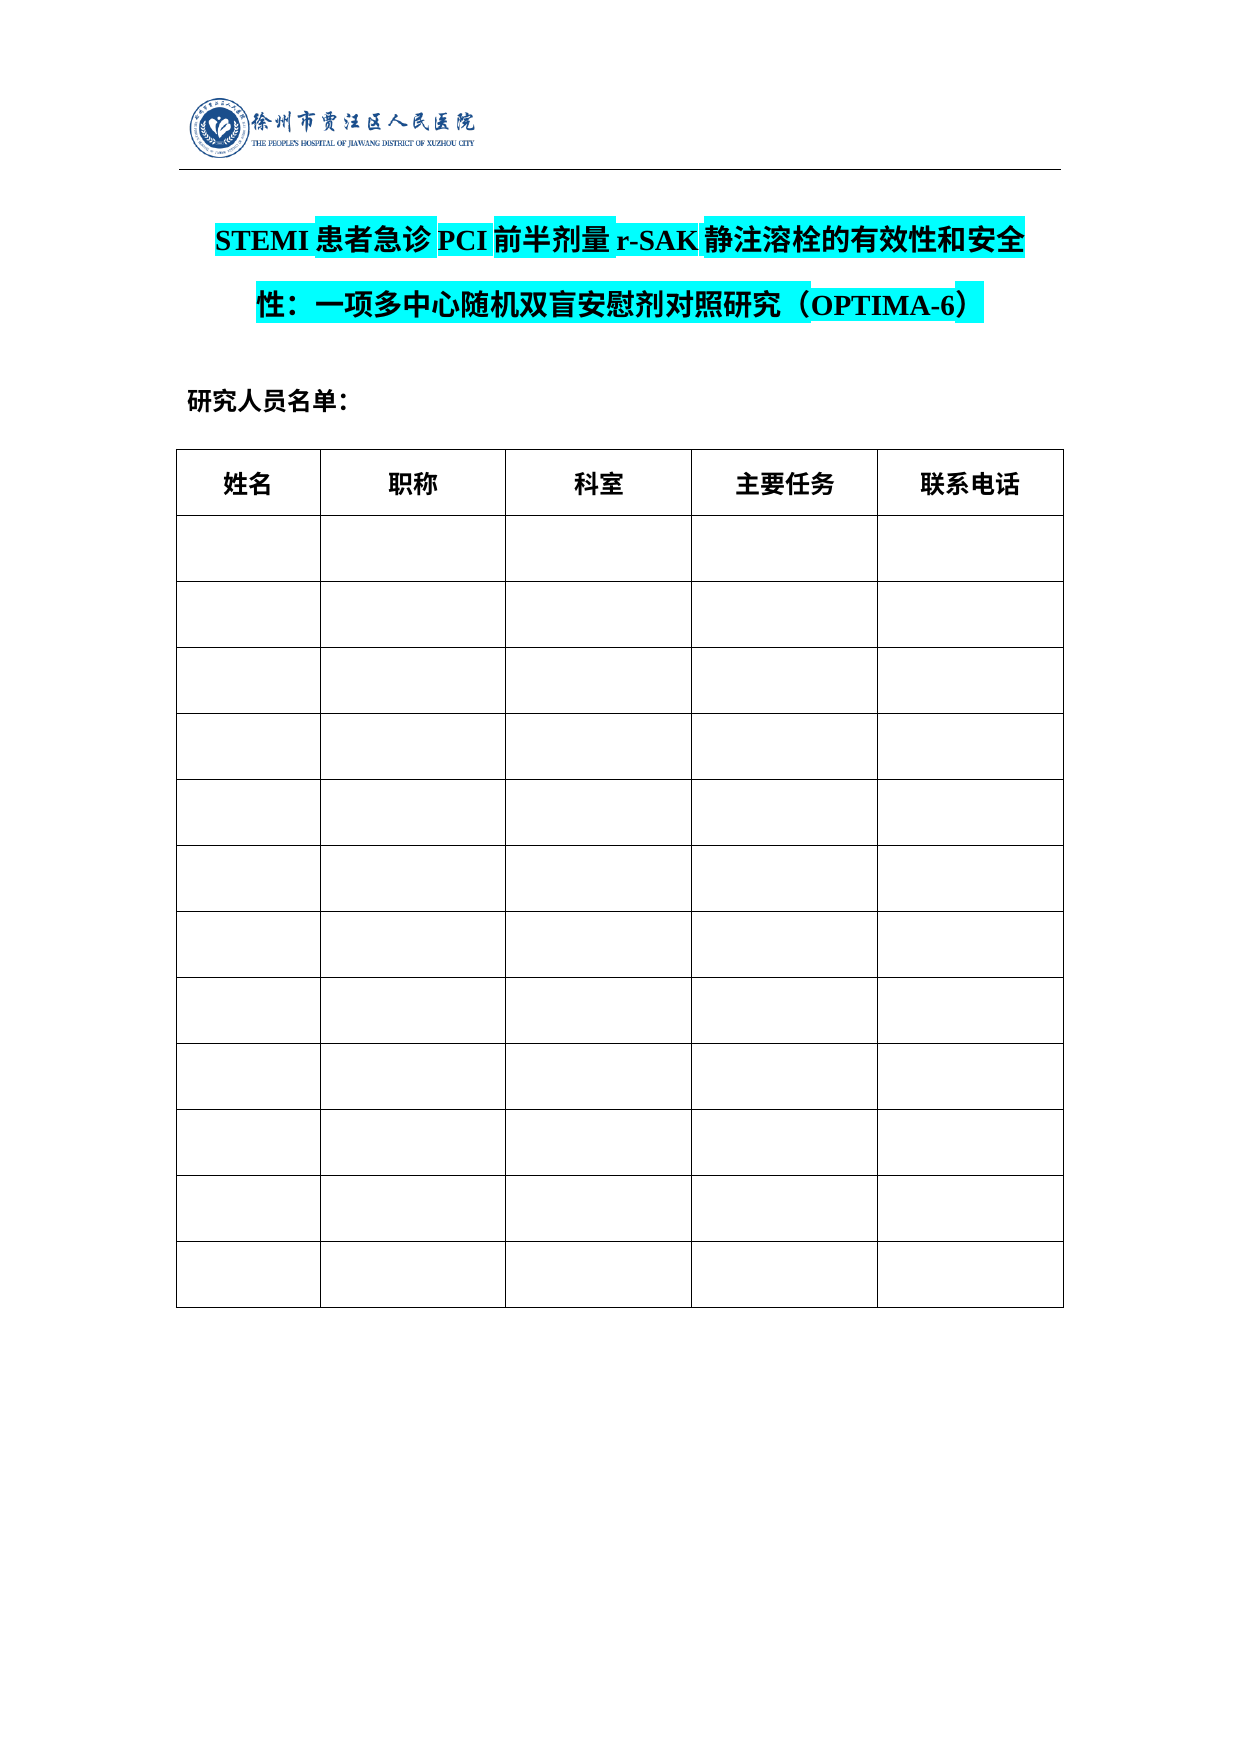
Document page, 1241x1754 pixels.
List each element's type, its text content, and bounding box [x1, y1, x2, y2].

table_cell [177, 582, 320, 647]
table_cell [506, 978, 691, 1043]
table_header 科室 [506, 450, 691, 515]
table_cell [321, 780, 505, 845]
table_cell [878, 1176, 1063, 1241]
table_cell [506, 1176, 691, 1241]
table_cell [177, 1176, 320, 1241]
table_cell [878, 1242, 1063, 1307]
table_cell [321, 516, 505, 581]
table_cell [692, 1176, 877, 1241]
table_cell [692, 780, 877, 845]
table_cell [692, 978, 877, 1043]
table_cell [321, 582, 505, 647]
table_cell [177, 780, 320, 845]
table_cell [506, 1110, 691, 1175]
table_cell [878, 1110, 1063, 1175]
table_cell [177, 912, 320, 977]
picture [187, 90, 479, 168]
table_cell [177, 1044, 320, 1109]
table_cell [692, 516, 877, 581]
text 研究人员名单： [187, 367, 1053, 432]
table_cell [506, 912, 691, 977]
table_cell [506, 846, 691, 911]
table_cell [692, 912, 877, 977]
table_cell [321, 714, 505, 779]
table_cell [506, 1044, 691, 1109]
table_cell [692, 582, 877, 647]
table_cell [177, 1110, 320, 1175]
table_cell [878, 516, 1063, 581]
table_cell [878, 978, 1063, 1043]
table_cell [321, 648, 505, 713]
table_cell [321, 1242, 505, 1307]
table_cell [692, 714, 877, 779]
table_cell [506, 648, 691, 713]
table_cell [692, 1110, 877, 1175]
table_cell [692, 648, 877, 713]
table_cell [177, 648, 320, 713]
table_cell [878, 582, 1063, 647]
table_cell [692, 1242, 877, 1307]
table_cell [321, 912, 505, 977]
table_cell [321, 1176, 505, 1241]
table_cell [506, 780, 691, 845]
table_cell [692, 846, 877, 911]
table_cell [321, 1110, 505, 1175]
table_cell [177, 978, 320, 1043]
table_header 职称 [321, 450, 505, 515]
table_cell [878, 1044, 1063, 1109]
table_header 主要任务 [692, 450, 877, 515]
table_cell [878, 714, 1063, 779]
table_cell [506, 516, 691, 581]
table_cell [177, 1242, 320, 1307]
table_cell [177, 846, 320, 911]
table_cell [692, 1044, 877, 1109]
table_cell [177, 516, 320, 581]
table_cell [878, 846, 1063, 911]
table_cell [177, 714, 320, 779]
table_cell [878, 648, 1063, 713]
table_cell [506, 582, 691, 647]
table_cell [506, 1242, 691, 1307]
table_cell [321, 846, 505, 911]
text STEMI患者急诊PCI前半剂量r-SAK静注溶栓的有效性和安全性：一项多中心随机双盲安慰剂对照研究（OPTIMA-6） [187, 205, 1053, 335]
table_header 姓名 [177, 450, 320, 515]
table_header 联系电话 [878, 450, 1063, 515]
table_cell [506, 714, 691, 779]
table_cell [321, 978, 505, 1043]
table_cell [878, 780, 1063, 845]
table_cell [321, 1044, 505, 1109]
table_cell [878, 912, 1063, 977]
